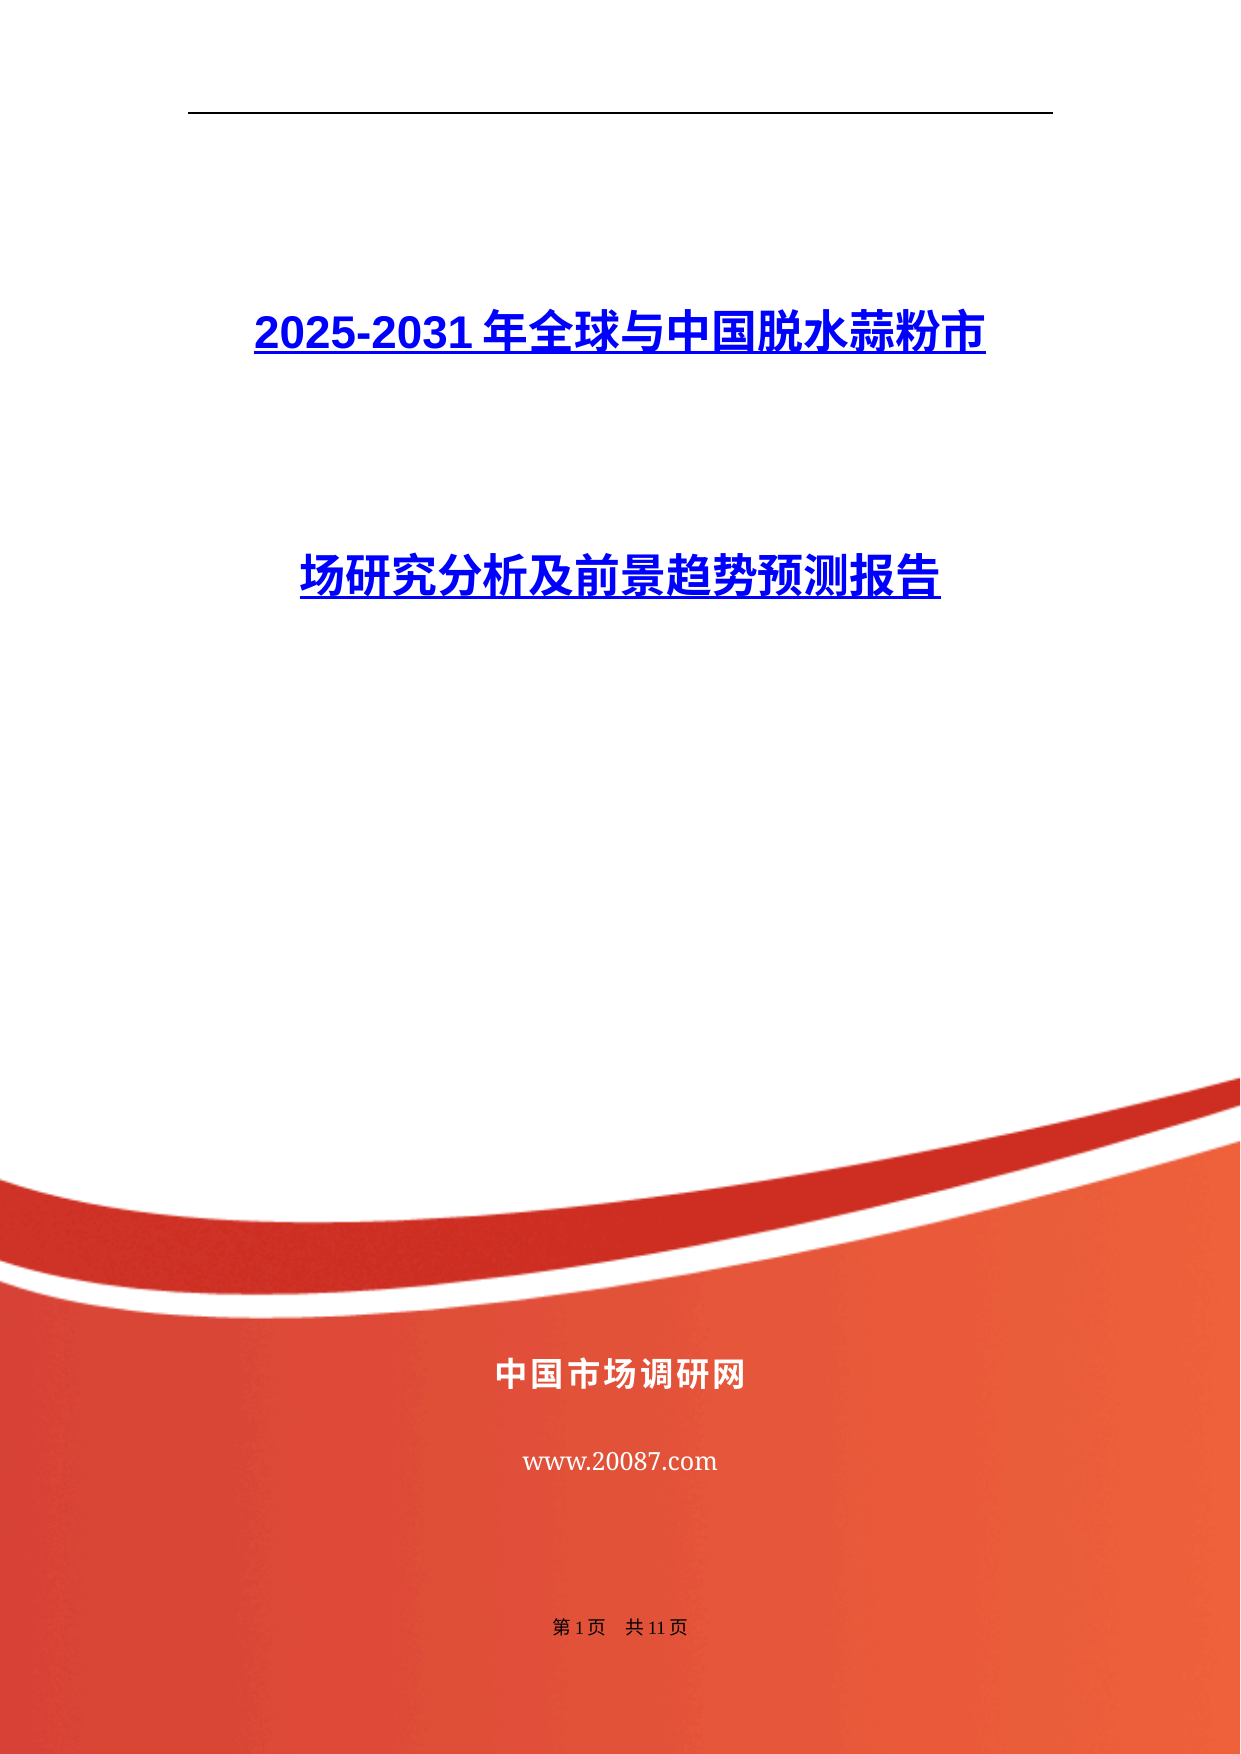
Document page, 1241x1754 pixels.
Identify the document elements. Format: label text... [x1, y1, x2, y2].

text www.20087.com [187, 1428, 1053, 1493]
subtitle 中国市场调研网 [187, 1339, 1053, 1404]
table_header 2025-2031年全球与中国脱水蒜粉市场研究分析及前景趋势预测报告 [188, 207, 1053, 773]
picture [0, 1006, 1241, 1754]
